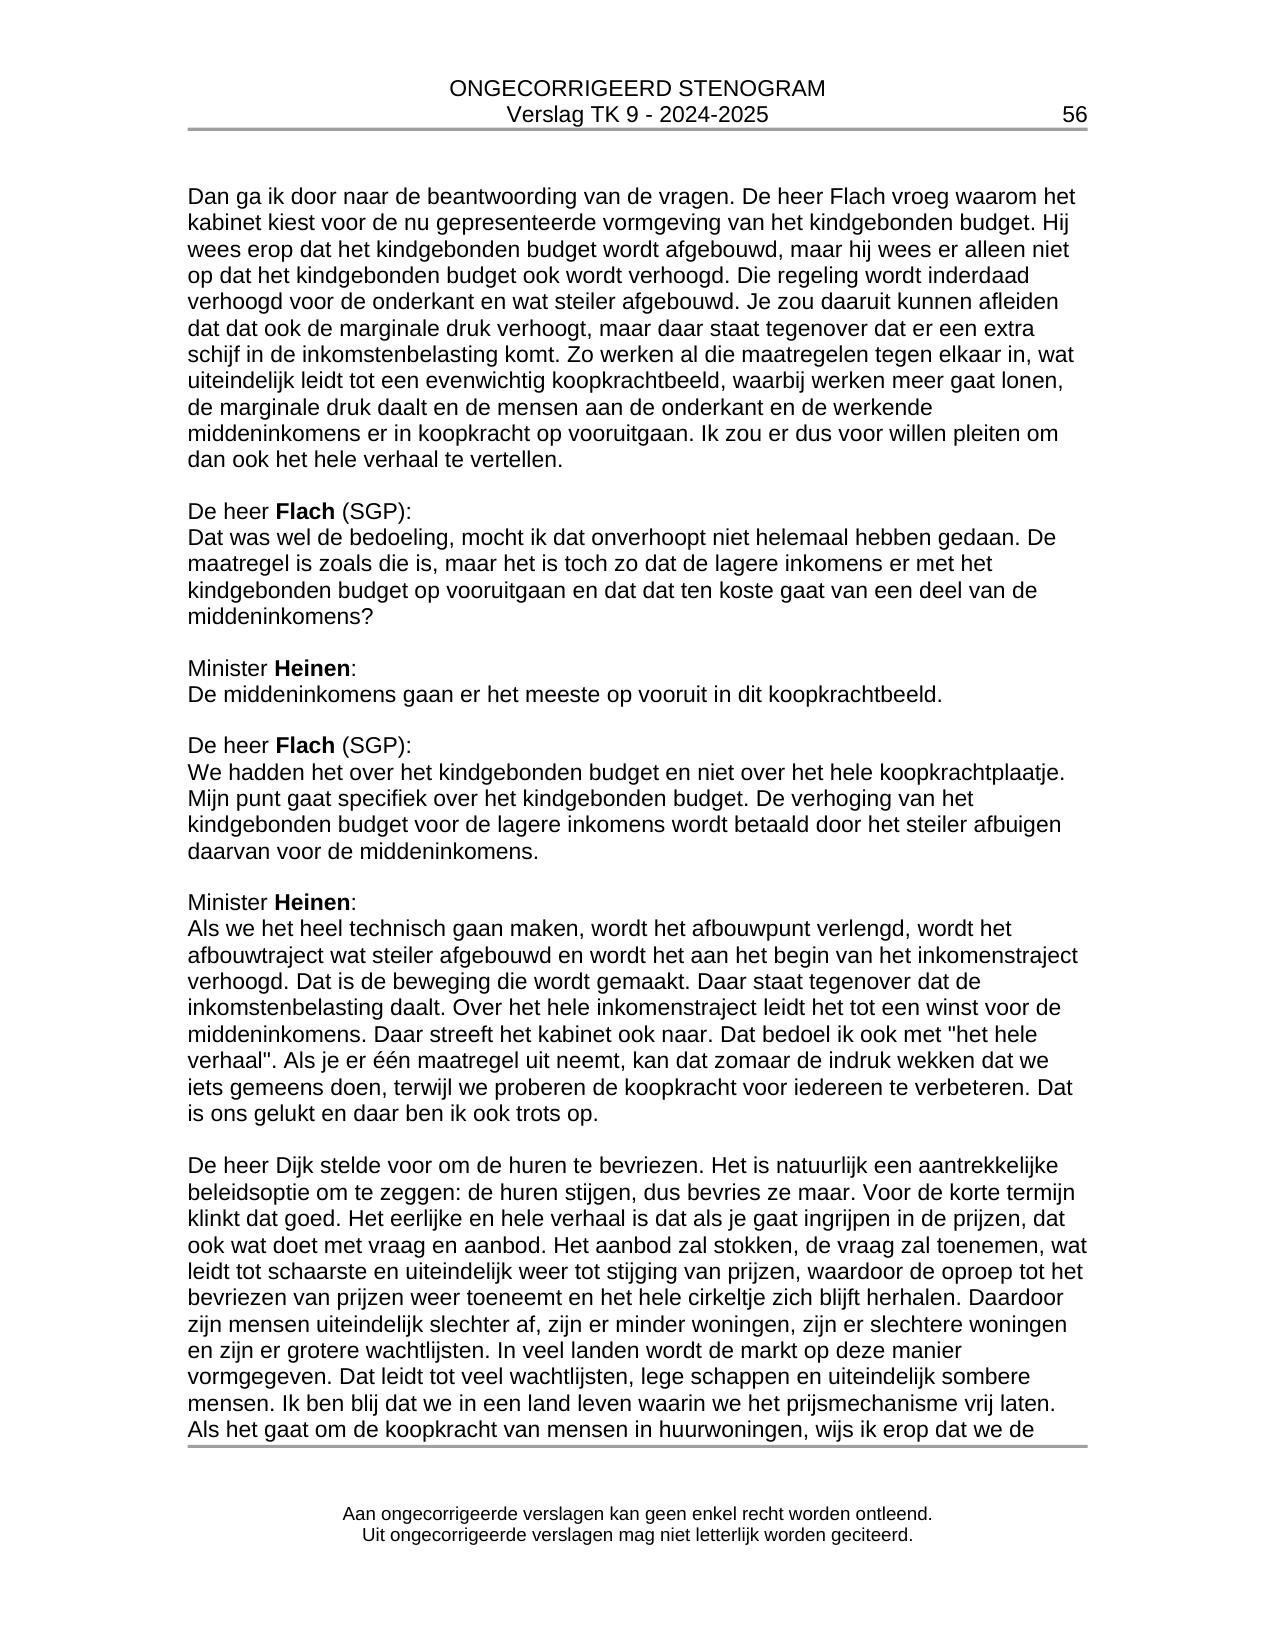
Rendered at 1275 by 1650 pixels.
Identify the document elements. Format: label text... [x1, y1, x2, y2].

text De heer Flach (SGP): Dat was wel de bedoeling, mocht ik dat onverhoopt niet helemaal hebben gedaan. De maatregel is zoals die is, maar het is toch zo dat de lagere inkomens er met het kindgebonden budget op vooruitgaan en dat dat ten koste gaat van een deel van de middeninkomens? [187, 498, 1087, 629]
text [187, 156, 1087, 473]
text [187, 889, 1087, 1442]
text Minister Heinen: De middeninkomens gaan er het meeste op vooruit in dit koopkrachtbeeld. [187, 654, 1087, 707]
text De heer Flach (SGP): We hadden het over het kindgebonden budget en niet over het hele koopkrachtplaatje. Mijn punt gaat specifiek over het kindgebonden budget. De verhoging van het kindgebonden budget voor de lagere inkomens wordt betaald door het steiler afbuigen daarvan voor de middeninkomens. [187, 732, 1087, 864]
